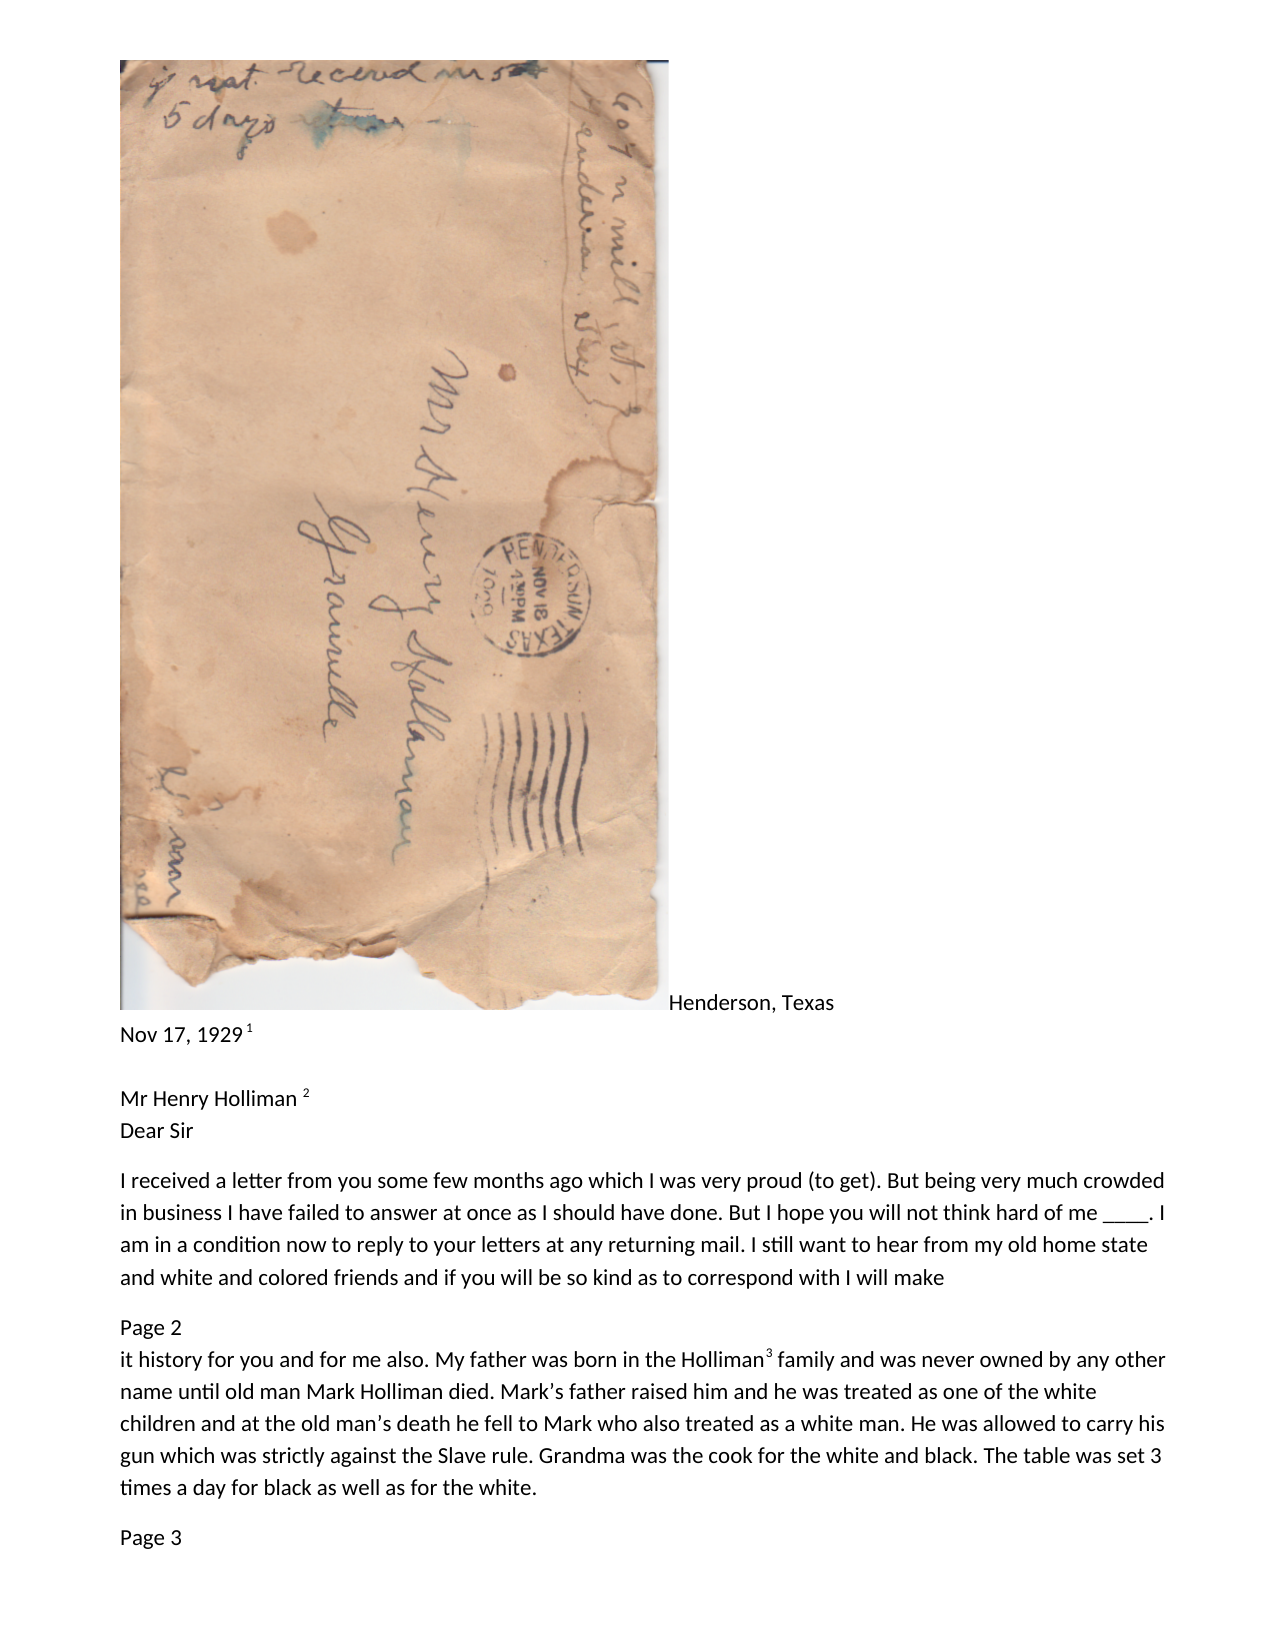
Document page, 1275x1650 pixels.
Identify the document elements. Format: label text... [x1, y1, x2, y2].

text Mr Henry Holliman 2 [120, 1084, 1170, 1112]
picture [120, 60, 669, 1010]
text Nov 17, 1929 1 [120, 1020, 1170, 1048]
text Dear Sir [120, 1116, 1170, 1144]
text Page 2 [120, 1313, 1170, 1341]
text Page 3 [120, 1523, 1170, 1551]
text I received a letter from you some few months ago which I was very proud (to get). But being very much crowded in business I have failed to answer at once as I should have done. But I hope you will not think hard of me ____. I am in a condition now to reply to your letters at any returning mail. I still want to hear from my old home state and white and colored friends and if you will be so kind as to correspond with I will make [120, 1166, 1170, 1291]
text it history for you and for me also. My father was born in the Holliman3 family and was never owned by any other name until old man Mark Holliman died. Mark’s father raised him and he was treated as one of the white children and at the old man’s death he fell to Mark who also treated as a white man. He was allowed to carry his gun which was strictly against the Slave rule. Grandma was the cook for the white and black. The table was set 3 times a day for black as well as for the white. [120, 1345, 1170, 1502]
